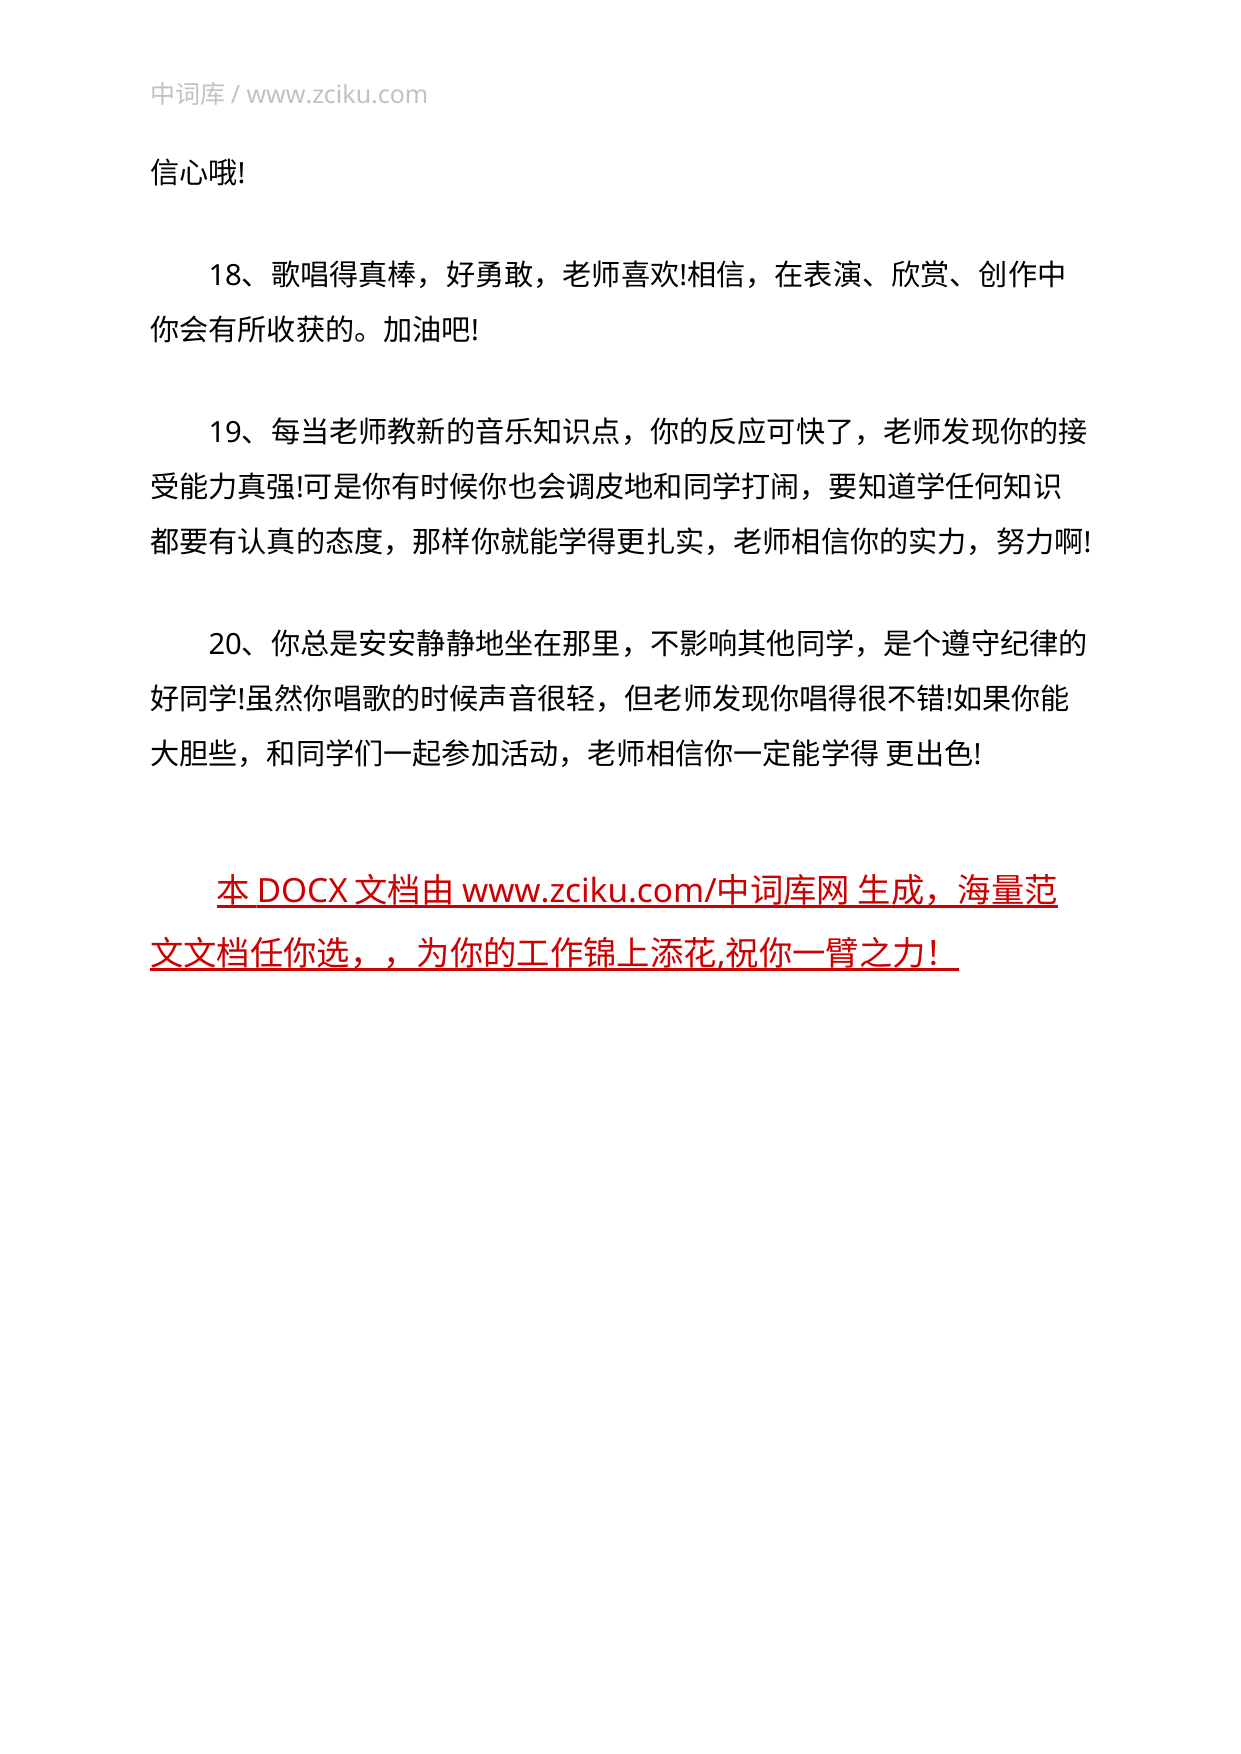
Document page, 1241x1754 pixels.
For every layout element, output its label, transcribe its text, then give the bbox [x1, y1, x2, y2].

text 本DOCX文档由 www.zciku.com/中词库网 生成，海量范文文档任你选，，为你的工作锦上添花,祝你一臂之力！ [150, 864, 1090, 975]
text 19、每当老师教新的音乐知识点，你的反应可快了，老师发现你的接受能力真强!可是你有时候你也会调皮地和同学打闹，要知道学任何知识都要有认真的态度，那样你就能学得更扎实，老师相信你的实力，努力啊! [150, 409, 1090, 561]
text 20、你总是安安静静地坐在那里，不影响其他同学，是个遵守纪律的好同学!虽然你唱歌的时候声音很轻，但老师发现你唱得很不错!如果你能大胆些，和同学们一起参加活动，老师相信你一定能学得 更出色! [150, 621, 1090, 773]
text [150, 150, 1090, 192]
text 18、歌唱得真棒，好勇敢，老师喜欢!相信，在表演、欣赏、创作中你会有所收获的。加油吧! [150, 252, 1090, 349]
